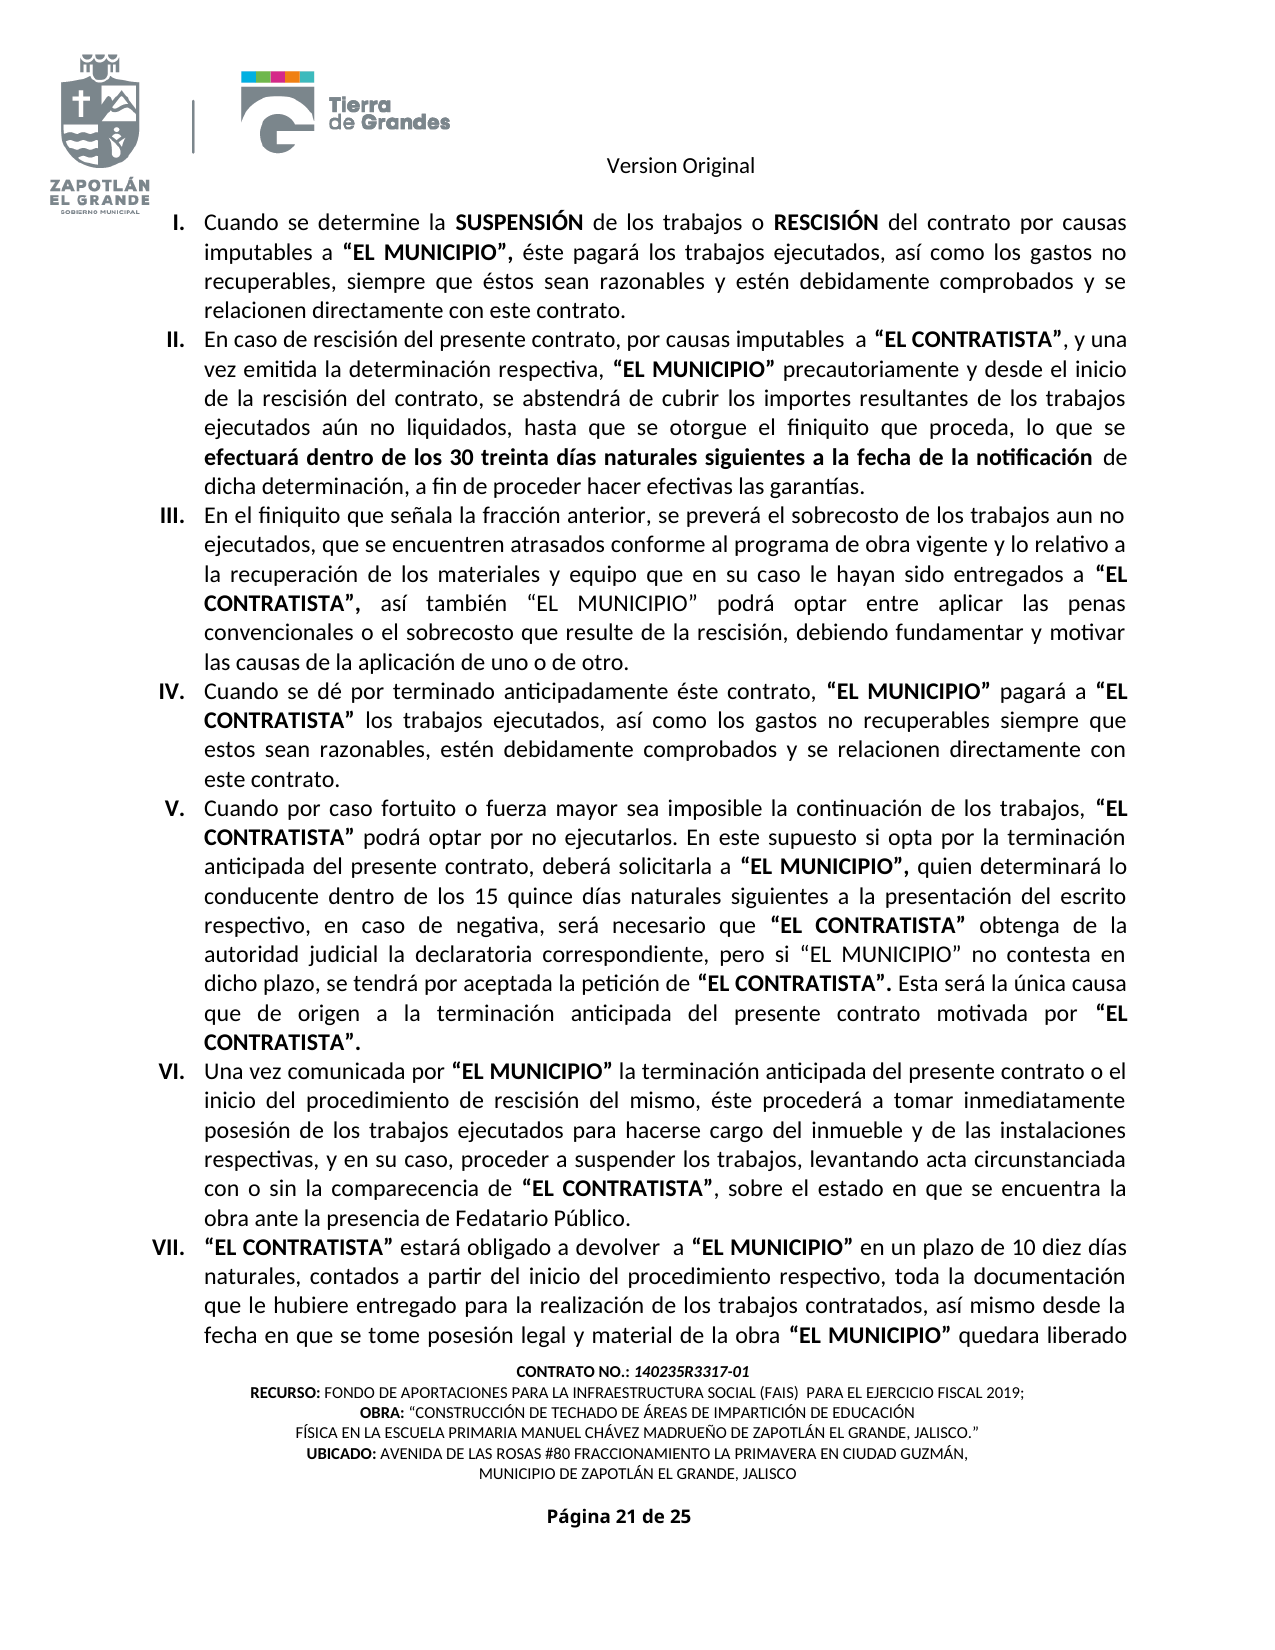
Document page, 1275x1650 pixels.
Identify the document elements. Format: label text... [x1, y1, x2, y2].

list Cuando por caso fortuito o fuerza mayor sea imposible la continuación de los trabajos, “EL CONTRATISTA” podrá optar por no ejecutarlos. En este supuesto si opta por la terminación anticipada del presente contrato, deberá solicitarla a “EL MUNICIPIO”, quien determinará lo conducente dentro de los 15 quince días naturales siguientes a la presentación del escrito respectivo, en caso de negativa, será necesario que “EL CONTRATISTA” obtenga de la autoridad judicial la declaratoria correspondiente, pero si “EL MUNICIPIO” no contesta en dicho plazo, se tendrá por aceptada la petición de “EL CONTRATISTA”. Esta será la única causa que de origen a la terminación anticipada del presente contrato motivada por “EL CONTRATISTA”. [185, 793, 1127, 1056]
list Cuando se dé por terminado anticipadamente éste contrato, “EL MUNICIPIO” pagará a “EL CONTRATISTA” los trabajos ejecutados, así como los gastos no recuperables siempre que estos sean razonables, estén debidamente comprobados y se relacionen directamente con este contrato. [185, 676, 1127, 793]
list Una vez comunicada por “EL MUNICIPIO” la terminación anticipada del presente contrato o el inicio del procedimiento de rescisión del mismo, éste procederá a tomar inmediatamente posesión de los trabajos ejecutados para hacerse cargo del inmueble y de las instalaciones respectivas, y en su caso, proceder a suspender los trabajos, levantando acta circunstanciada con o sin la comparecencia de “EL CONTRATISTA”, sobre el estado en que se encuentra la obra ante la presencia de Fedatario Público. [185, 1056, 1127, 1232]
list Cuando se determine la SUSPENSIÓN de los trabajos o RESCISIÓN del contrato por causas imputables a “EL MUNICIPIO”, éste pagará los trabajos ejecutados, así como los gastos no recuperables, siempre que éstos sean razonables y estén debidamente comprobados y se relacionen directamente con este contrato. [185, 207, 1127, 324]
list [185, 1232, 1127, 1349]
list En el finiquito que señala la fracción anterior, se preverá el sobrecosto de los trabajos aun no ejecutados, que se encuentren atrasados conforme al programa de obra vigente y lo relativo a la recuperación de los materiales y equipo que en su caso le hayan sido entregados a “EL CONTRATISTA”, así también “EL MUNICIPIO” podrá optar entre aplicar las penas convencionales o el sobrecosto que resulte de la rescisión, debiendo fundamentar y motivar las causas de la aplicación de uno o de otro. [185, 500, 1127, 676]
list En caso de rescisión del presente contrato, por causas imputables a “EL CONTRATISTA”, y una vez emitida la determinación respectiva, “EL MUNICIPIO” precautoriamente y desde el inicio de la rescisión del contrato, se abstendrá de cubrir los importes resultantes de los trabajos ejecutados aún no liquidados, hasta que se otorgue el finiquito que proceda, lo que se efectuará dentro de los 30 treinta días naturales siguientes a la fecha de la notificación de dicha determinación, a fin de proceder hacer efectivas las garantías. [185, 324, 1127, 500]
picture [0, 0, 1182, 235]
